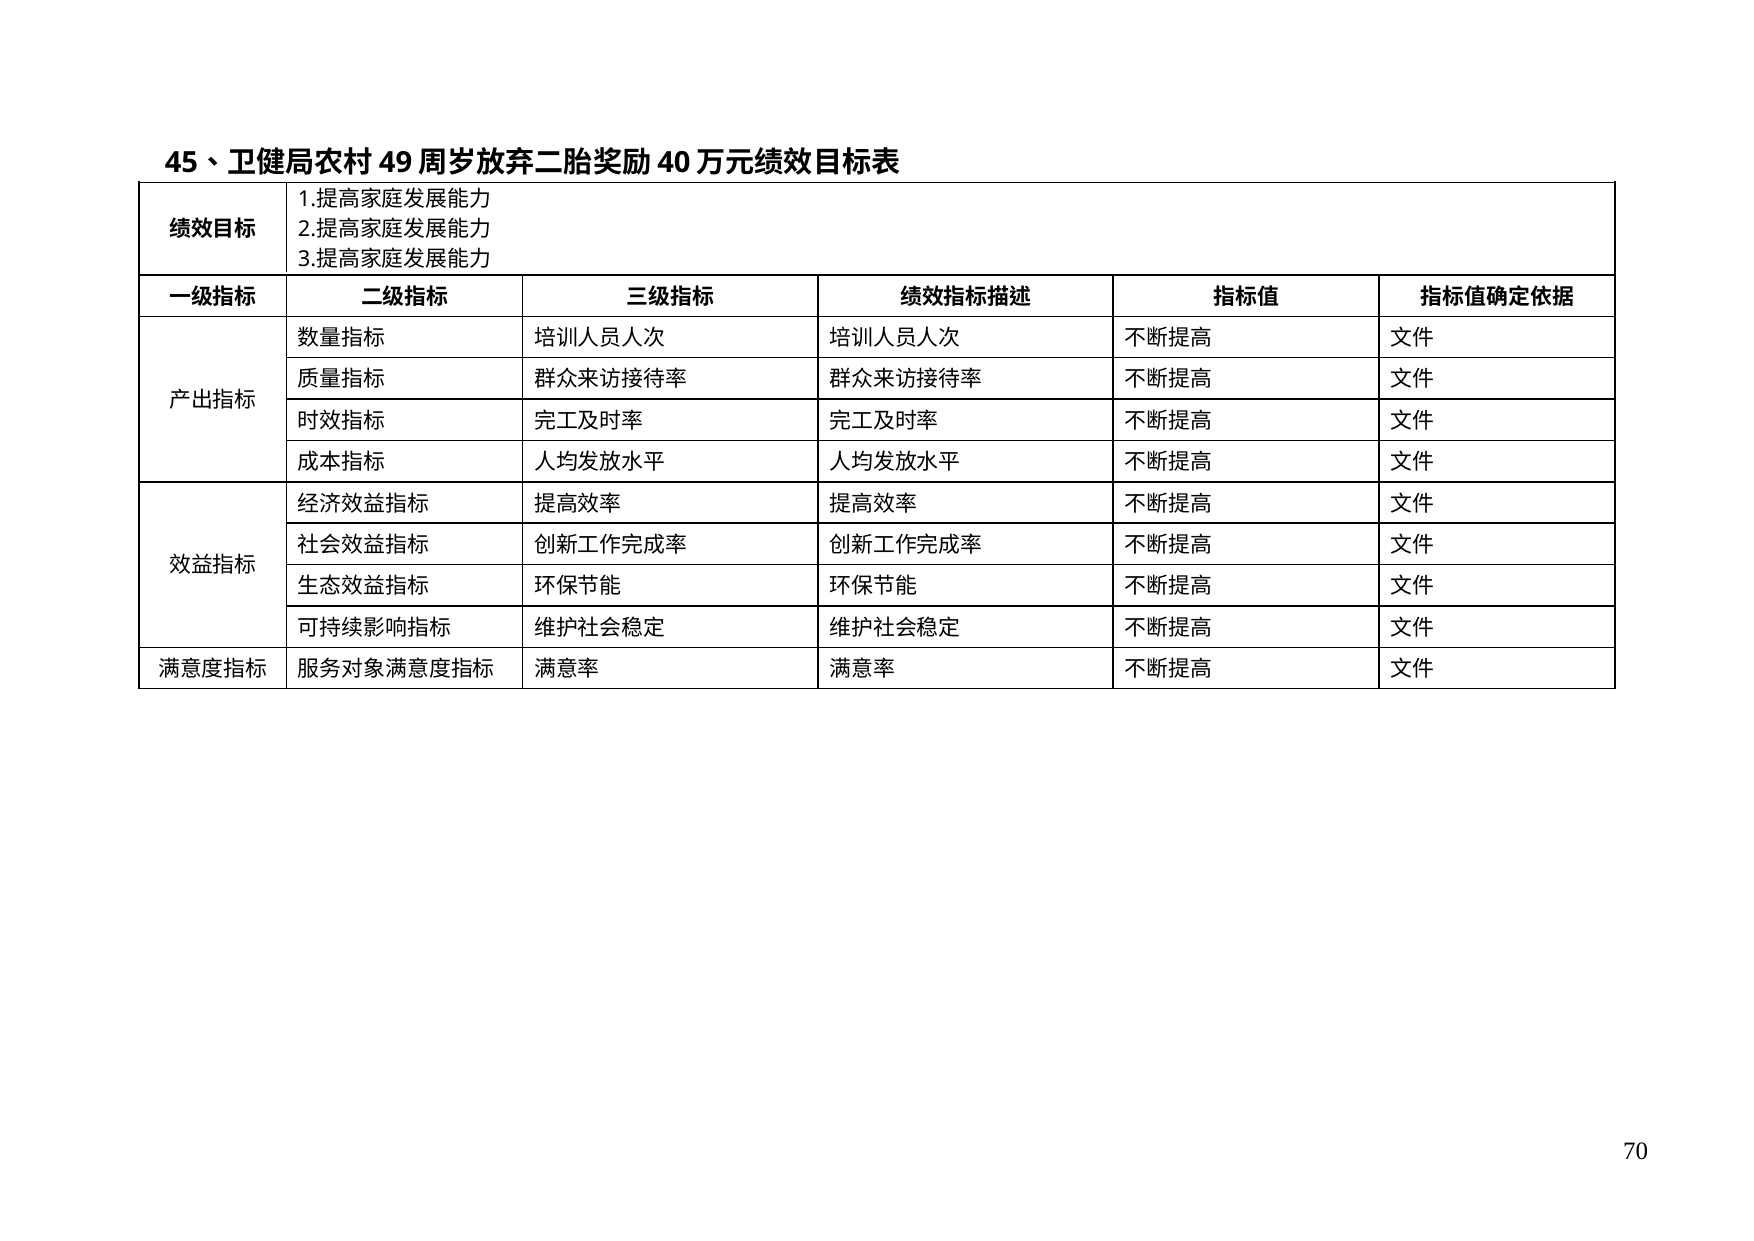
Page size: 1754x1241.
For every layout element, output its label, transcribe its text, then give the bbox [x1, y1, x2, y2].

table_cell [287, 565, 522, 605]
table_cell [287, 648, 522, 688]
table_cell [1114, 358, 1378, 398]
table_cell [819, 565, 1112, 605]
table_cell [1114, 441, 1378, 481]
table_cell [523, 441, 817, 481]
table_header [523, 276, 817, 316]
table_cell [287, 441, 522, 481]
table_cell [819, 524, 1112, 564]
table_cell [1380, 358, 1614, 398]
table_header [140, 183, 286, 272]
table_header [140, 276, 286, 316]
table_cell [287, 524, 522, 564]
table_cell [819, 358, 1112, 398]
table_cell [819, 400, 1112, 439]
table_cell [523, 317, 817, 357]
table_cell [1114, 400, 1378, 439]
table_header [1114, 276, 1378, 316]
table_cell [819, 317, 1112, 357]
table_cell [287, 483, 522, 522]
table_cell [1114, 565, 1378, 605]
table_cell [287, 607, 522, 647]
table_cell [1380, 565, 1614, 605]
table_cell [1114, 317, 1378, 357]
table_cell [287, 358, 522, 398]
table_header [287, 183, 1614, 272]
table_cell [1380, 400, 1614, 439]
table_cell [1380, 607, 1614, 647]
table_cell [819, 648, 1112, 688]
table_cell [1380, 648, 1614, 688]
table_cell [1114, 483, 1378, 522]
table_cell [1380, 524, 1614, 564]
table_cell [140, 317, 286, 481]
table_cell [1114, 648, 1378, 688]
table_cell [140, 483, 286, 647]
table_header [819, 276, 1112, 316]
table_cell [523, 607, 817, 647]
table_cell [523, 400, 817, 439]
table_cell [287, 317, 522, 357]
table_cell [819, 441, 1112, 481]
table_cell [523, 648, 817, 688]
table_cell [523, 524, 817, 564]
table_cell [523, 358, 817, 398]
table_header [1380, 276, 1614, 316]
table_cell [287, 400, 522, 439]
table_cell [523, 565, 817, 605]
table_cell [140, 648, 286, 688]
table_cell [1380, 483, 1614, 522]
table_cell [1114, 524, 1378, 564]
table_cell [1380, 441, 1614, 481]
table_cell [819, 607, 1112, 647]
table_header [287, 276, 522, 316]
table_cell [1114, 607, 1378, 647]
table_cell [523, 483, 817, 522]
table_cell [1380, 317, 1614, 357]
text 45、卫健局农村49周岁放弃二胎奖励40万元绩效目标表 [106, 142, 1648, 181]
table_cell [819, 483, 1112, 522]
